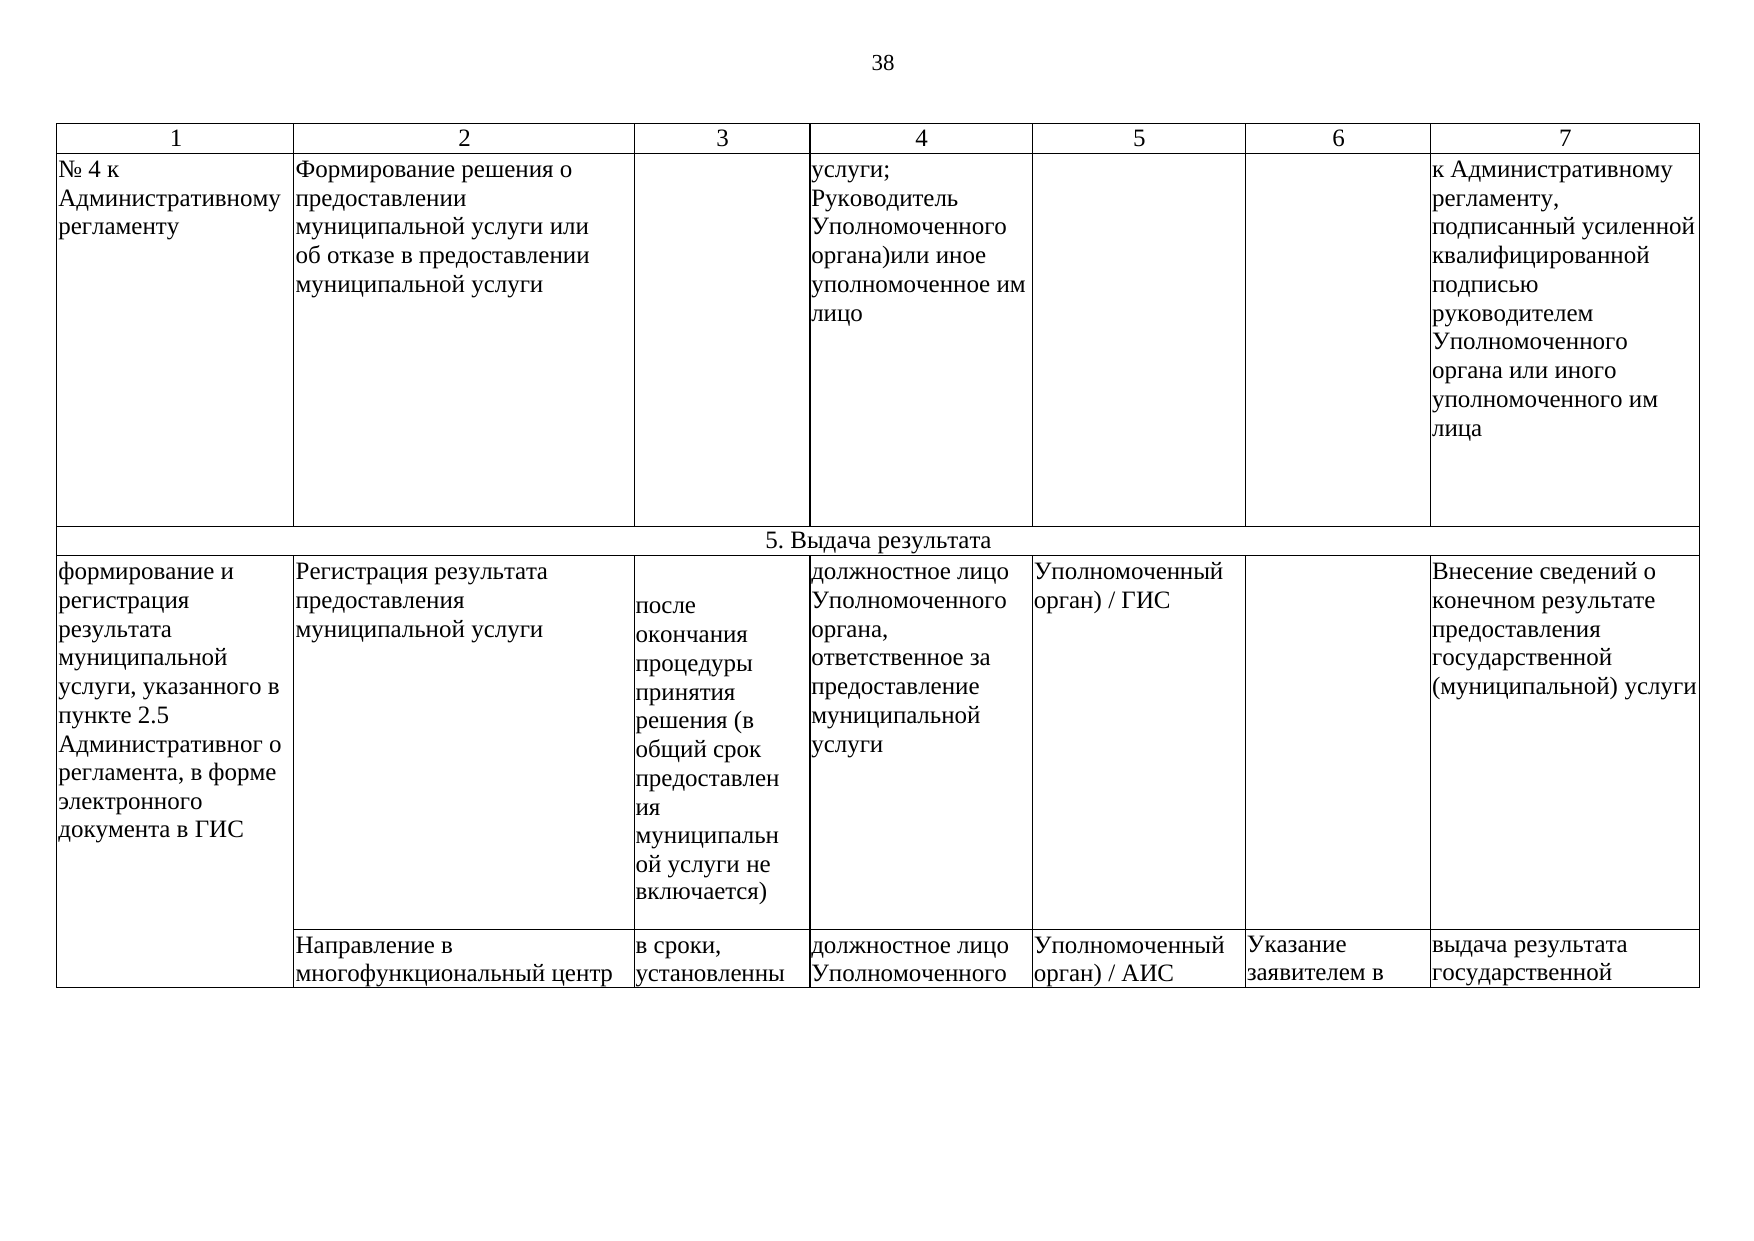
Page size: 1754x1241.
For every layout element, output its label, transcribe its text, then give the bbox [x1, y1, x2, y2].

table_cell после окончания процедуры принятия решения (в общий срок предоставлен ия муниципальн ой услуги не включается) [635, 556, 809, 929]
table_cell [1246, 556, 1430, 929]
table_cell Уполномоченный орган) / АИС [1033, 930, 1245, 987]
table_cell [1246, 154, 1430, 526]
table_cell формирование и регистрация результата муниципальной услуги, указанного в пункте 2.5 Административног о регламента, в форме электронного документа в ГИС [57, 556, 293, 987]
table_cell 5. Выдача результата [57, 527, 1699, 555]
table_cell Формирование решения о предоставлении муниципальной услуги или об отказе в предоставлении муниципальной услуги [294, 154, 634, 526]
table_cell выдача результата государственной [1431, 930, 1699, 987]
table_cell Уполномоченный орган) / ГИС [1033, 556, 1245, 929]
table_cell к Административному регламенту, подписанный усиленной квалифицированной подписью руководителем Уполномоченного органа или иного уполномоченного им лица [1431, 154, 1699, 526]
table_header 4 [811, 124, 1032, 153]
table_cell услуги; Руководитель Уполномоченного органа)или иное уполномоченное им лицо [811, 154, 1032, 526]
table_header 1 [57, 124, 293, 153]
table_header 3 [635, 124, 809, 153]
table_cell [1033, 154, 1245, 526]
table_header 2 [294, 124, 634, 153]
table_cell должностное лицо Уполномоченного [811, 930, 1032, 987]
table_header 6 [1246, 124, 1430, 153]
table_cell в сроки, установленны [635, 930, 809, 987]
table_header 7 [1431, 124, 1699, 153]
table_cell Указание заявителем в [1246, 930, 1430, 987]
table_cell Направление в многофункциональный центр [294, 930, 634, 987]
table_cell должностное лицо Уполномоченного органа, ответственное за предоставление муниципальной услуги [811, 556, 1032, 929]
table_cell [635, 154, 809, 526]
table_header 5 [1033, 124, 1245, 153]
table_cell № 4 к Административному регламенту [57, 154, 293, 526]
table_cell Внесение сведений о конечном результате предоставления государственной (муниципальной) услуги [1431, 556, 1699, 929]
table_cell Регистрация результата предоставления муниципальной услуги [294, 556, 634, 929]
